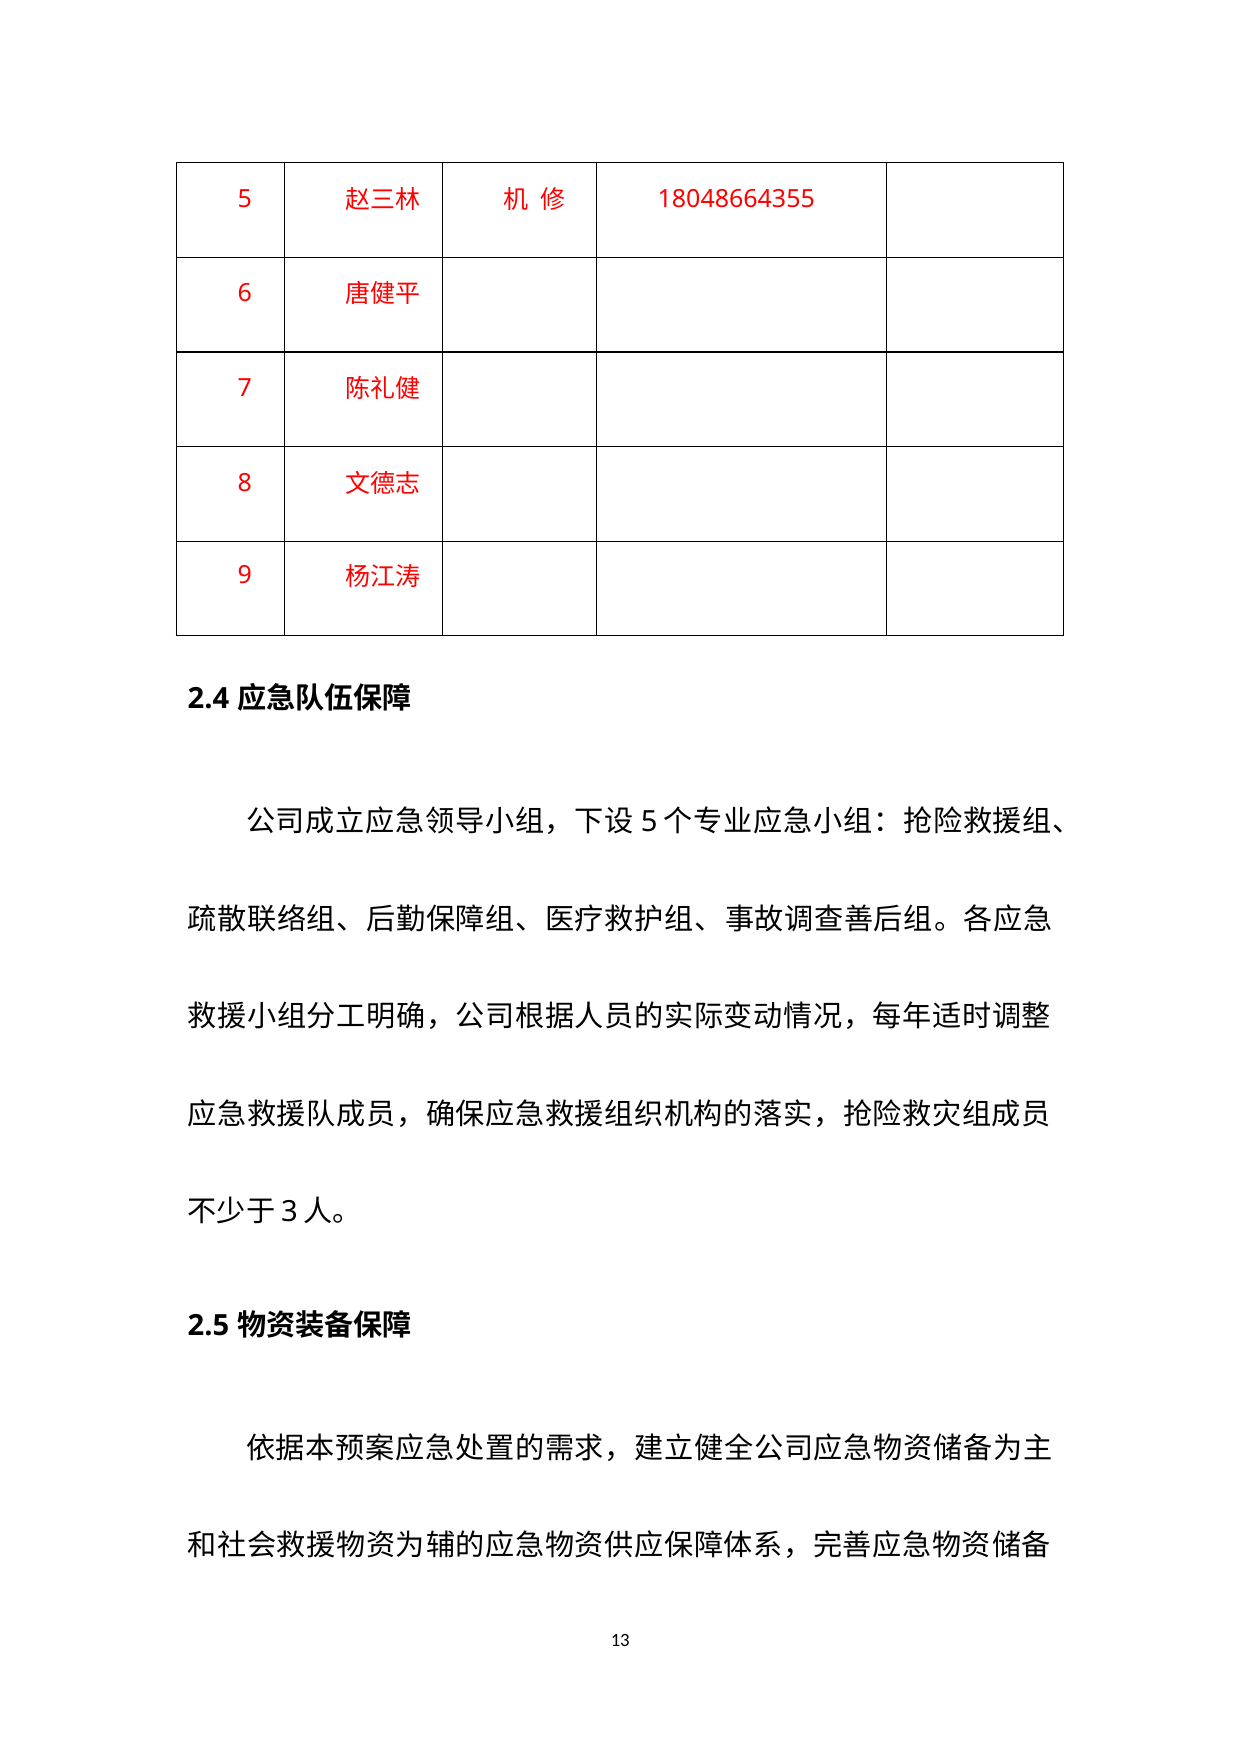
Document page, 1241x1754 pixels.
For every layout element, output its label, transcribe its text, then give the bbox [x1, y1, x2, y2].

table_cell [887, 542, 1063, 635]
table_cell 5 [177, 163, 284, 257]
table_cell [887, 163, 1063, 257]
table_cell [597, 258, 886, 351]
table_cell [443, 542, 596, 635]
table_cell 唐健平 [285, 258, 442, 351]
table_cell 杨江涛 [285, 542, 442, 635]
text 公司成立应急领导小组，下设5个专业应急小组：抢险救援组、疏散联络组、后勤保障组、医疗救护组、事故调查善后组。各应急救援小组分工明确，公司根据人员的实际变动情况，每年适时调整应急救援队成员，确保应急救援组织机构的落实，抢险救灾组成员不少于3人。 [187, 787, 1053, 1242]
table_cell [887, 447, 1063, 541]
table_cell 7 [177, 353, 284, 446]
table_cell [597, 447, 886, 541]
table_cell [597, 542, 886, 635]
table_cell 机 修 [443, 163, 596, 257]
table_cell 赵三林 [285, 163, 442, 257]
table_cell [597, 353, 886, 446]
table_cell 6 [177, 258, 284, 351]
table_cell 文德志 [285, 447, 442, 541]
table_cell 9 [177, 542, 284, 635]
table_cell 陈礼健 [285, 353, 442, 446]
table_cell [443, 353, 596, 446]
subtitle 2.5 物资装备保障 [187, 1290, 1053, 1355]
table_cell 8 [177, 447, 284, 541]
subtitle 2.4 应急队伍保障 [187, 663, 1053, 728]
table_cell [887, 353, 1063, 446]
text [187, 1413, 1053, 1575]
table_cell [887, 258, 1063, 351]
table_cell [443, 447, 596, 541]
table_cell [443, 258, 596, 351]
table_cell 18048664355 [597, 163, 886, 257]
